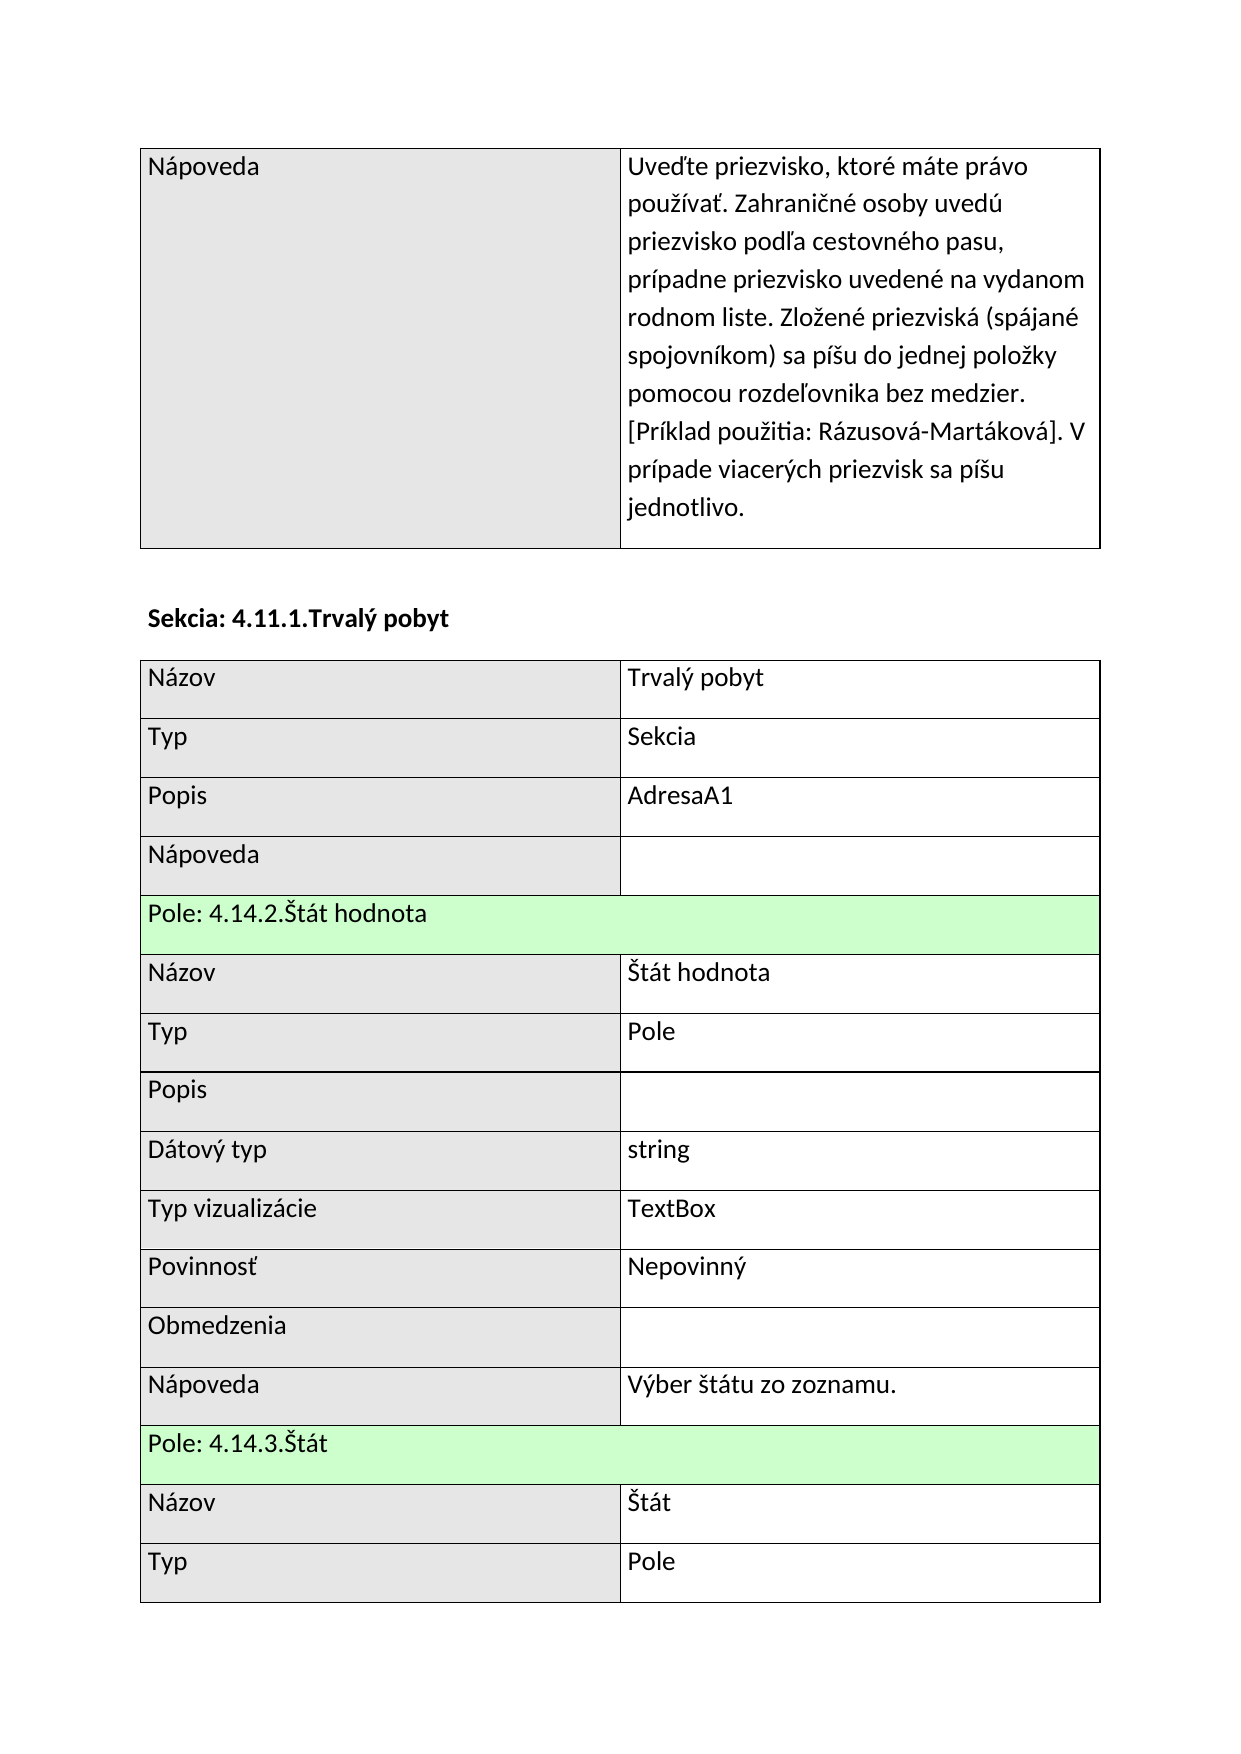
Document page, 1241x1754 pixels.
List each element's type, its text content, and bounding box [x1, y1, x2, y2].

table_cell Pole: 4.14.2.Štát hodnota [141, 896, 1099, 954]
table_cell Typ vizualizácie [141, 1191, 620, 1248]
table_cell Typ [141, 719, 620, 777]
table_cell Nápoveda [141, 1368, 620, 1425]
table_cell Nápoveda [141, 149, 620, 548]
text Sekcia: 4.11.1.Trvalý pobyt [148, 601, 1093, 634]
table_cell Uveďte priezvisko, ktoré máte právo používať. Zahraničné osoby uvedú priezvisko podľa cestovného pasu, prípadne priezvisko uvedené na vydanom rodnom liste. Zložené priezviská (spájané spojovníkom) sa píšu do jednej položky pomocou rozdeľovnika bez medzier. [Príklad použitia: Rázusová-Martáková]. V prípade viacerých priezvisk sa píšu jednotlivo. [621, 149, 1099, 548]
table_cell string [621, 1132, 1099, 1190]
table_cell Obmedzenia [141, 1308, 620, 1367]
table_cell Štát [621, 1485, 1099, 1543]
table_header Trvalý pobyt [621, 661, 1099, 718]
table_cell Štát hodnota [621, 955, 1099, 1013]
table_cell AdresaA1 [621, 778, 1099, 836]
table_cell Sekcia [621, 719, 1099, 777]
table_cell Typ [141, 1544, 620, 1602]
table_cell Dátový typ [141, 1132, 620, 1190]
table_cell [621, 1308, 1099, 1367]
table_cell Výber štátu zo zoznamu. [621, 1368, 1099, 1425]
table_cell Povinnosť [141, 1250, 620, 1307]
table_cell Popis [141, 778, 620, 836]
table_cell Nepovinný [621, 1250, 1099, 1307]
table_header Názov [141, 661, 620, 718]
table_cell Nápoveda [141, 837, 620, 895]
table_cell [621, 1073, 1099, 1131]
table_cell Názov [141, 1485, 620, 1543]
table_cell Typ [141, 1014, 620, 1071]
table_cell Názov [141, 955, 620, 1013]
table_cell Pole [621, 1014, 1099, 1071]
table_cell Pole: 4.14.3.Štát [141, 1426, 1099, 1484]
table_cell TextBox [621, 1191, 1099, 1248]
table_cell Popis [141, 1073, 620, 1131]
table_cell Pole [621, 1544, 1099, 1602]
table_cell [621, 837, 1099, 895]
